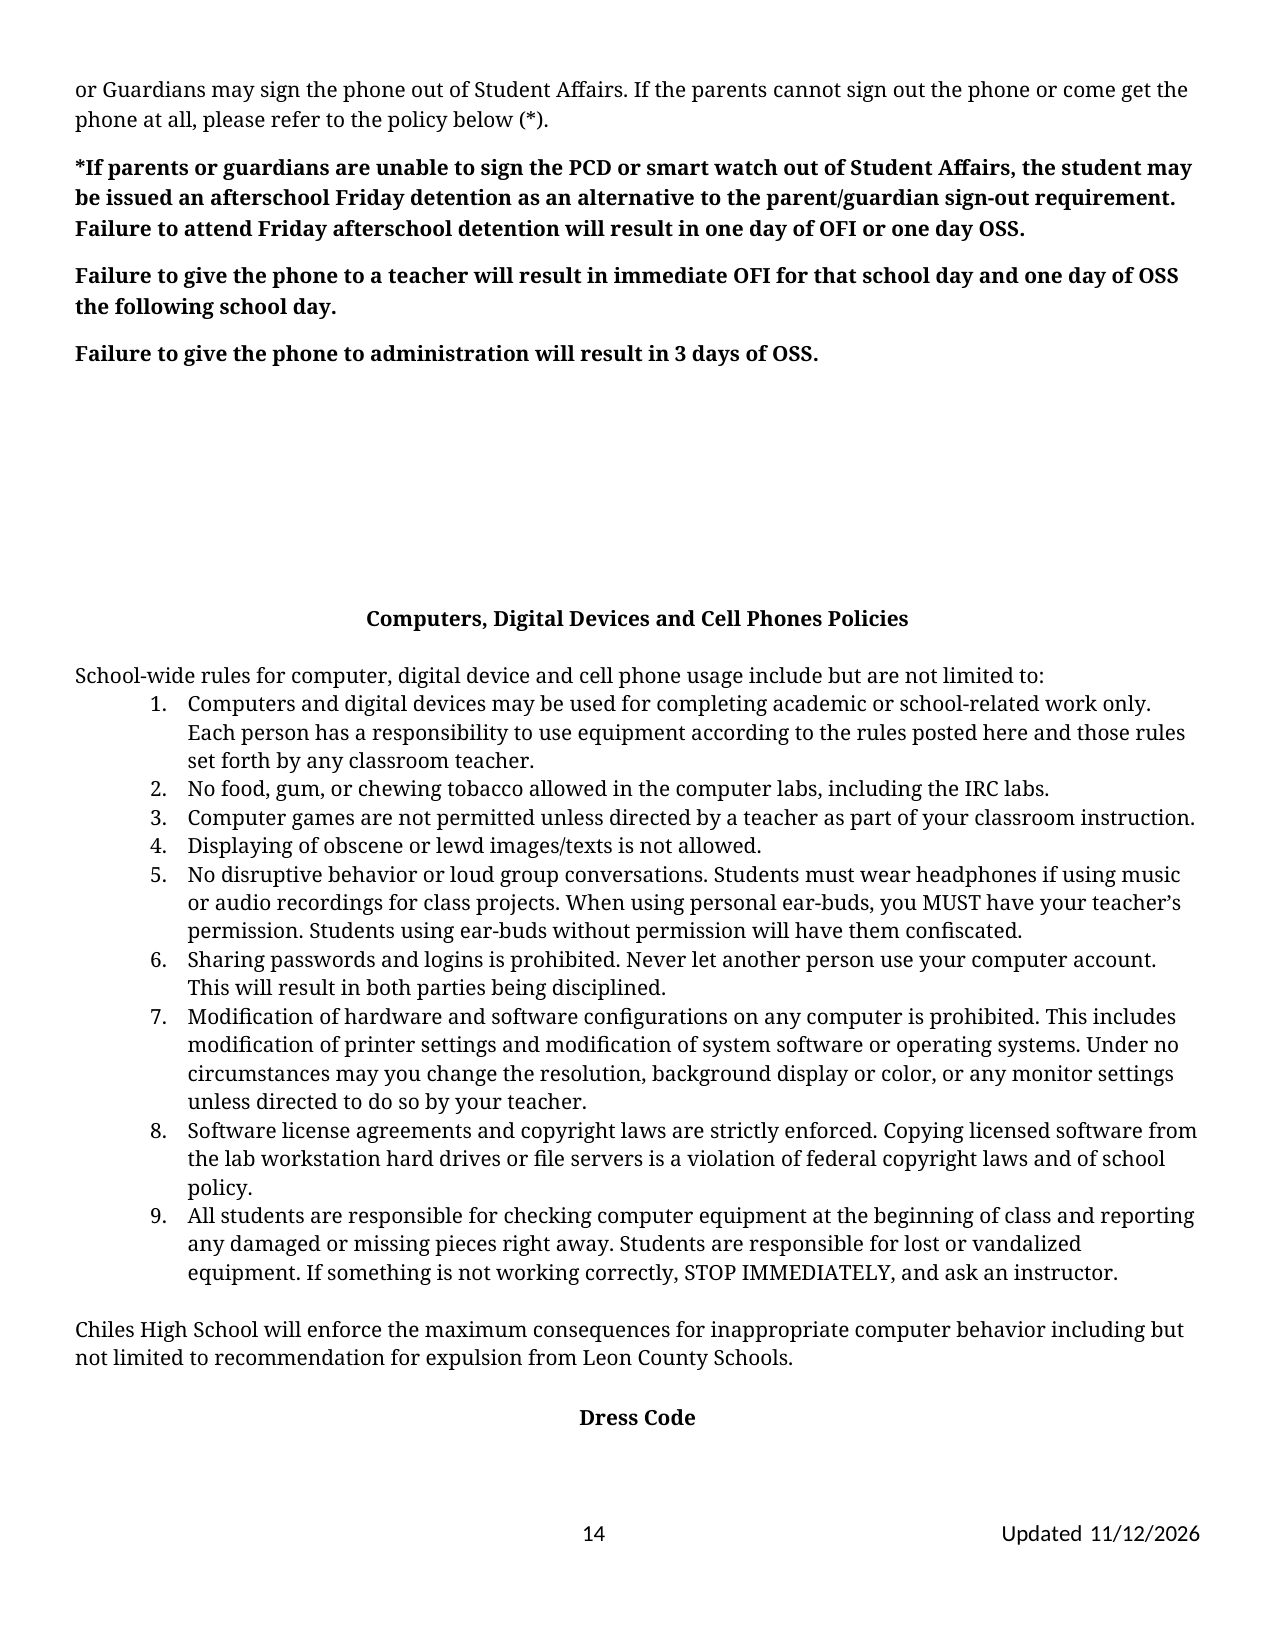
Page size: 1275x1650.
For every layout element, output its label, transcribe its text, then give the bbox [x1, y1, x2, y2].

text Dress Code [75, 1403, 1200, 1431]
text *If parents or guardians are unable to sign the PCD or smart watch out of Student Affairs, the student may be issued an afterschool Friday detention as an alternative to the parent/guardian sign-out requirement. Failure to attend Friday afterschool detention will result in one day of OFI or one day OSS. [75, 153, 1200, 243]
list Computers and digital devices may be used for completing academic or school-related work only. Each person has a responsibility to use equipment according to the rules posted here and those rules set forth by any classroom teacher. [150, 689, 1200, 774]
text School-wide rules for computer, digital device and cell phone usage include but are not limited to: [75, 661, 1200, 689]
list All students are responsible for checking computer equipment at the beginning of class and reporting any damaged or missing pieces right away. Students are responsible for lost or vandalized equipment. If something is not working correctly, STOP IMMEDIATELY, and ask an instructor. [150, 1201, 1200, 1286]
list Modification of hardware and software configurations on any computer is prohibited. This includes modification of printer settings and modification of system software or operating systems. Under no circumstances may you change the resolution, background display or color, or any monitor settings unless directed to do so by your teacher. [150, 1002, 1200, 1116]
list Displaying of obscene or lewd images/texts is not allowed. [150, 831, 1200, 860]
text Computers, Digital Devices and Cell Phones Policies [75, 604, 1200, 632]
list Sharing passwords and logins is prohibited. Never let another person use your computer account. This will result in both parties being disciplined. [150, 945, 1200, 1002]
text Failure to give the phone to administration will result in 3 days of OSS. [75, 339, 1200, 368]
text Chiles High School will enforce the maximum consequences for inappropriate computer behavior including but not limited to recommendation for expulsion from Leon County Schools. [75, 1315, 1200, 1372]
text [75, 75, 1200, 134]
list Computer games are not permitted unless directed by a teacher as part of your classroom instruction. [150, 803, 1200, 831]
list No disruptive behavior or loud group conversations. Students must wear headphones if using music or audio recordings for class projects. When using personal ear-buds, you MUST have your teacher’s permission. Students using ear-buds without permission will have them confiscated. [150, 860, 1200, 945]
list No food, gum, or chewing tobacco allowed in the computer labs, including the IRC labs. [150, 774, 1200, 803]
text Failure to give the phone to a teacher will result in immediate OFI for that school day and one day of OSS the following school day. [75, 261, 1200, 321]
list Software license agreements and copyright laws are strictly enforced. Copying licensed software from the lab workstation hard drives or file servers is a violation of federal copyright laws and of school policy. [150, 1116, 1200, 1201]
